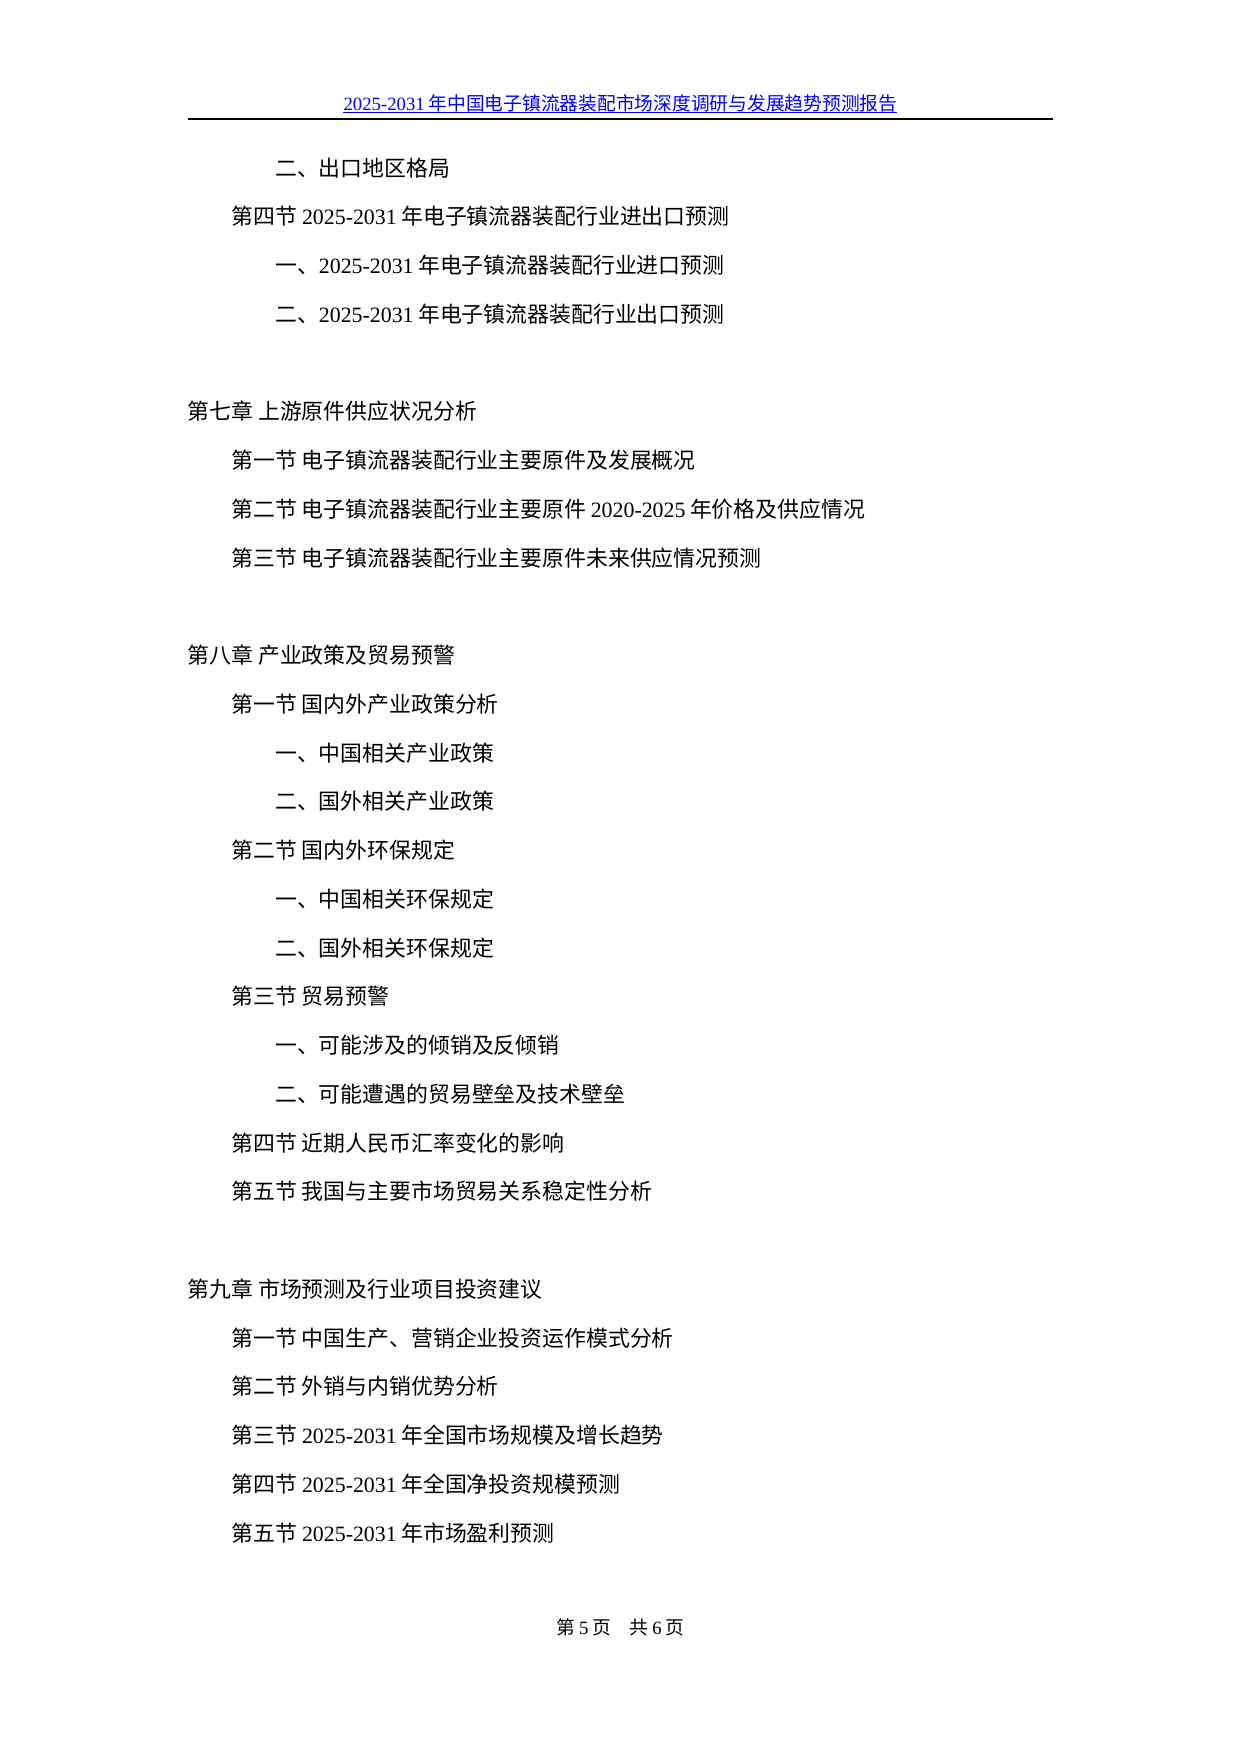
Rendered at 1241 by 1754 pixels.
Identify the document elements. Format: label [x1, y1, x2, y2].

text [187, 150, 1053, 1548]
